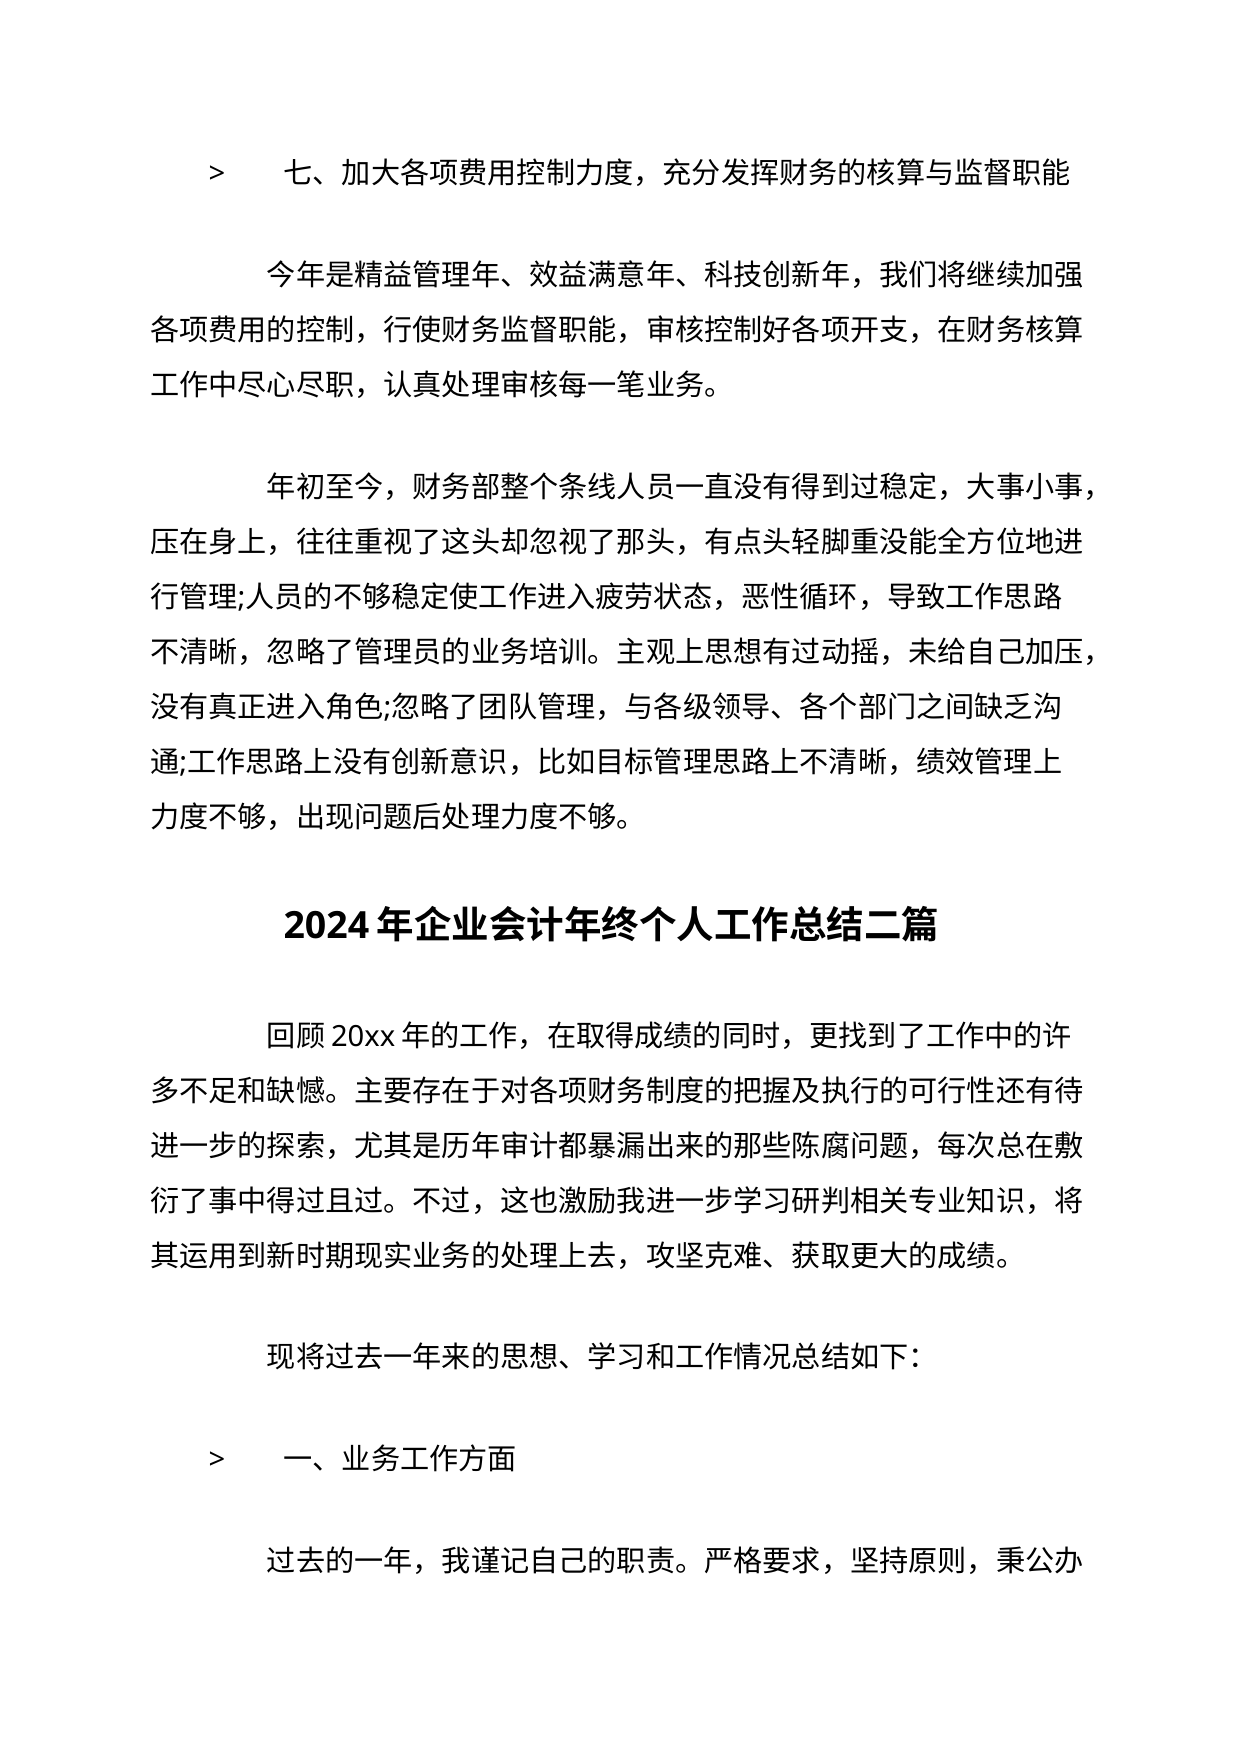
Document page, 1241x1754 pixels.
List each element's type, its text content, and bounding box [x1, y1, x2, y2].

text 今年是精益管理年、效益满意年、科技创新年，我们将继续加强各项费用的控制，行使财务监督职能，审核控制好各项开支，在财务核算工作中尽心尽职，认真处理审核每一笔业务。 [150, 252, 1090, 404]
text 2024年企业会计年终个人工作总结二篇 [150, 895, 1090, 949]
text 年初至今，财务部整个条线人员一直没有得到过稳定，大事小事，压在身上，往往重视了这头却忽视了那头，有点头轻脚重没能全方位地进行管理;人员的不够稳定使工作进入疲劳状态，恶性循环，导致工作思路不清晰，忽略了管理员的业务培训。主观上思想有过动摇，未给自己加压，没有真正进入角色;忽略了团队管理，与各级领导、各个部门之间缺乏沟通;工作思路上没有创新意识，比如目标管理思路上不清晰，绩效管理上力度不够，出现问题后处理力度不够。 [150, 463, 1090, 836]
text > 一、业务工作方面 [150, 1436, 1090, 1478]
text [150, 1538, 1090, 1580]
text 回顾20xx年的工作，在取得成绩的同时，更找到了工作中的许多不足和缺憾。主要存在于对各项财务制度的把握及执行的可行性还有待进一步的探索，尤其是历年审计都暴漏出来的那些陈腐问题，每次总在敷衍了事中得过且过。不过，这也激励我进一步学习研判相关专业知识，将其运用到新时期现实业务的处理上去，攻坚克难、获取更大的成绩。 [150, 1013, 1090, 1274]
text 现将过去一年来的思想、学习和工作情况总结如下： [150, 1334, 1090, 1376]
text > 七、加大各项费用控制力度，充分发挥财务的核算与监督职能 [150, 150, 1090, 192]
